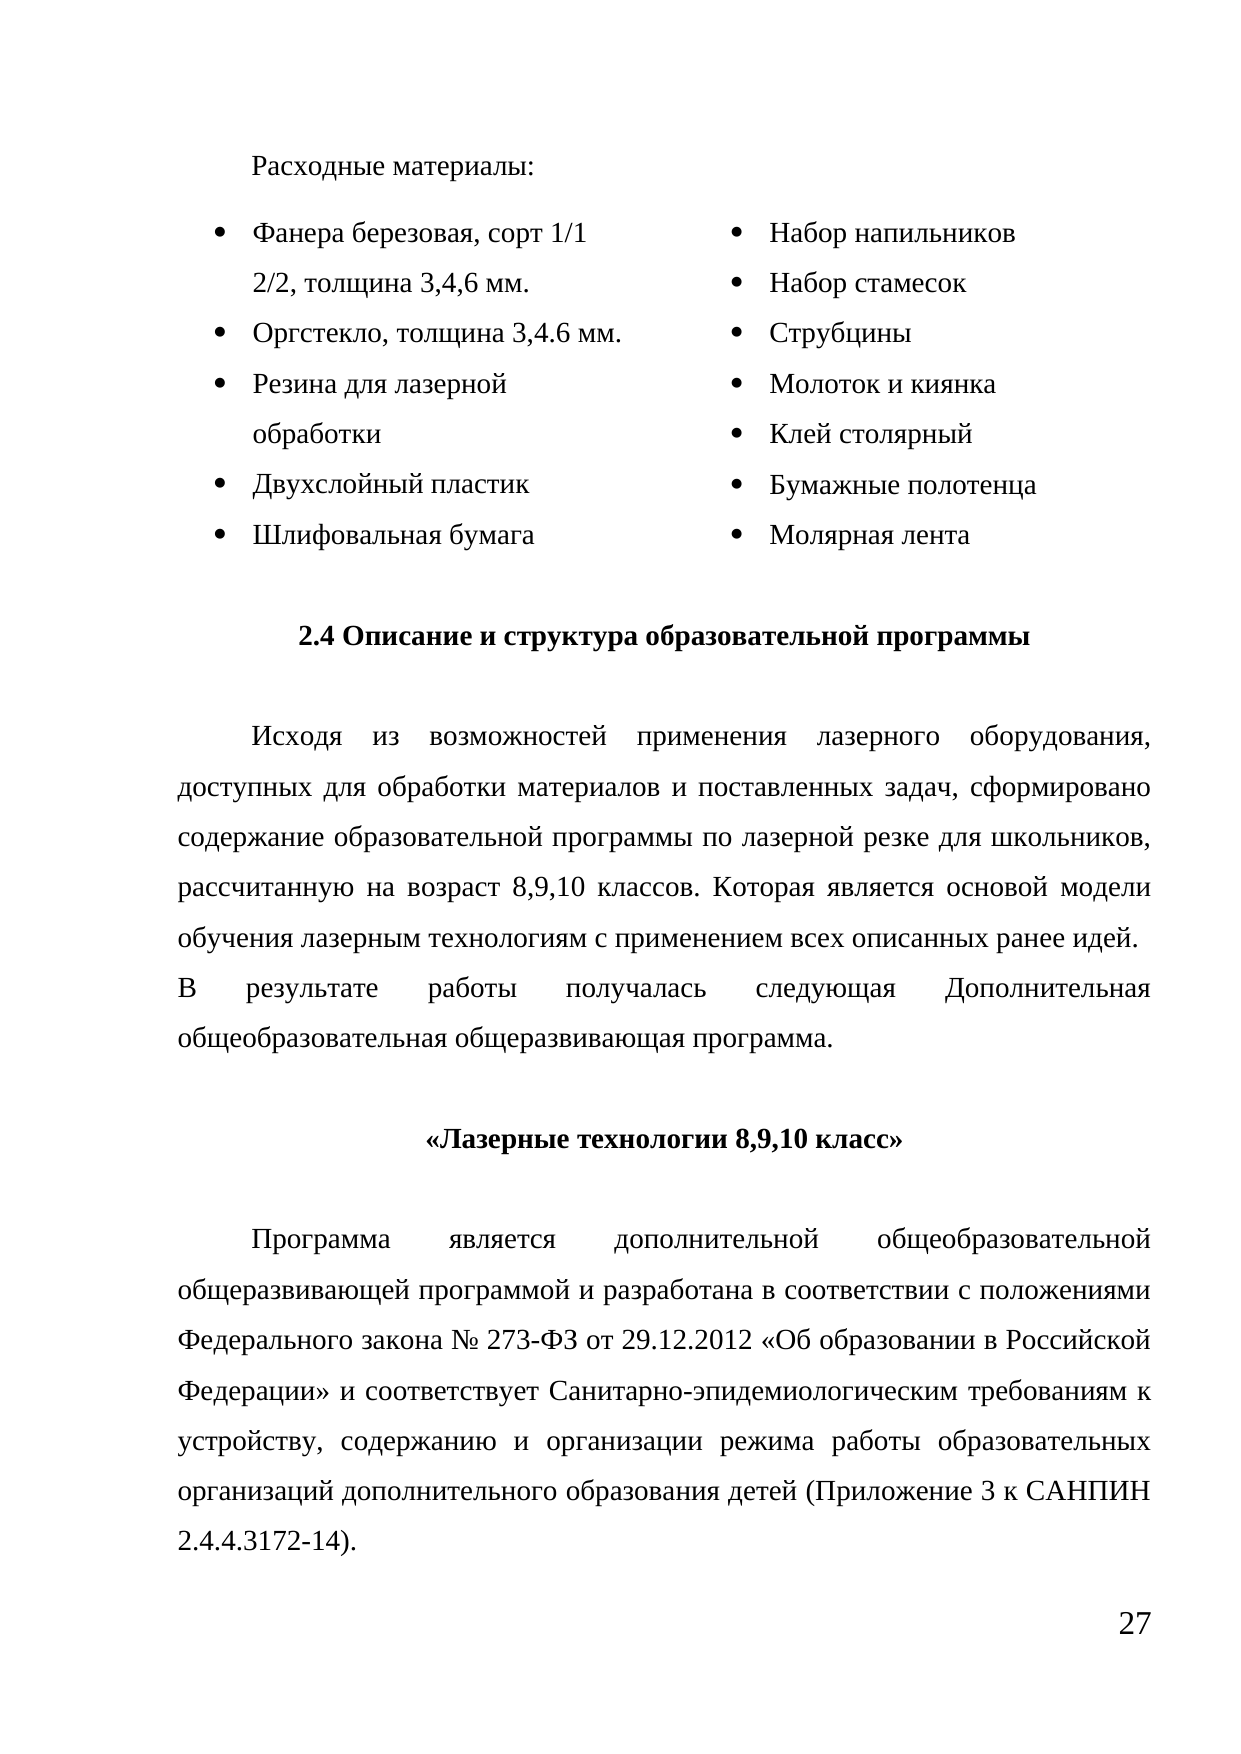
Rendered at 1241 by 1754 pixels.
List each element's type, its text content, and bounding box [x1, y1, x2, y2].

text Расходные материалы: [177, 148, 1152, 181]
list Молоток и киянка [732, 366, 1152, 399]
list Струбцины [732, 316, 1152, 349]
list Клей столярный [732, 416, 1152, 450]
text Исходя из возможностей применения лазерного оборудования, доступных для обработки материалов и поставленных задач, сформировано содержание образовательной программы по лазерной резке для школьников, рассчитанную на возраст 8,9,10 классов. Которая является основой модели обучения лазерным технологиям с применением всех описанных ранее идей. [177, 718, 1152, 953]
list Набор стамесок [732, 265, 1152, 299]
list Шлифовальная бумага [215, 517, 635, 551]
list Молярная лента [732, 517, 1152, 551]
list Фанера березовая, сорт 1/1 2/2, толщина 3,4,6 мм. [215, 215, 635, 299]
list Набор напильников [732, 215, 1152, 248]
text В результате работы получалась следующая Дополнительная общеобразовательная общеразвивающая программа. [177, 970, 1152, 1054]
list Резина для лазерной обработки [215, 366, 635, 450]
text 2.4 Описание и структура образовательной программы [177, 618, 1152, 651]
list Оргстекло, толщина 3,4.6 мм. [215, 315, 635, 349]
text Программа является дополнительной общеобразовательной общеразвивающей программой и разработана в соответствии с положениями Федерального закона № 273-ФЗ от 29.12.2012 «Об образовании в Российской Федерации» и соответствует Санитарно-эпидемиологическим требованиям к устройству, содержанию и организации режима работы образовательных организаций дополнительного образования детей (Приложение 3 к САНПИН 2.4.4.3172-14). [177, 1222, 1152, 1557]
text «Лазерные технологии 8,9,10 класс» [177, 1121, 1152, 1154]
list Бумажные полотенца [732, 467, 1152, 500]
list Двухслойный пластик [215, 467, 635, 500]
